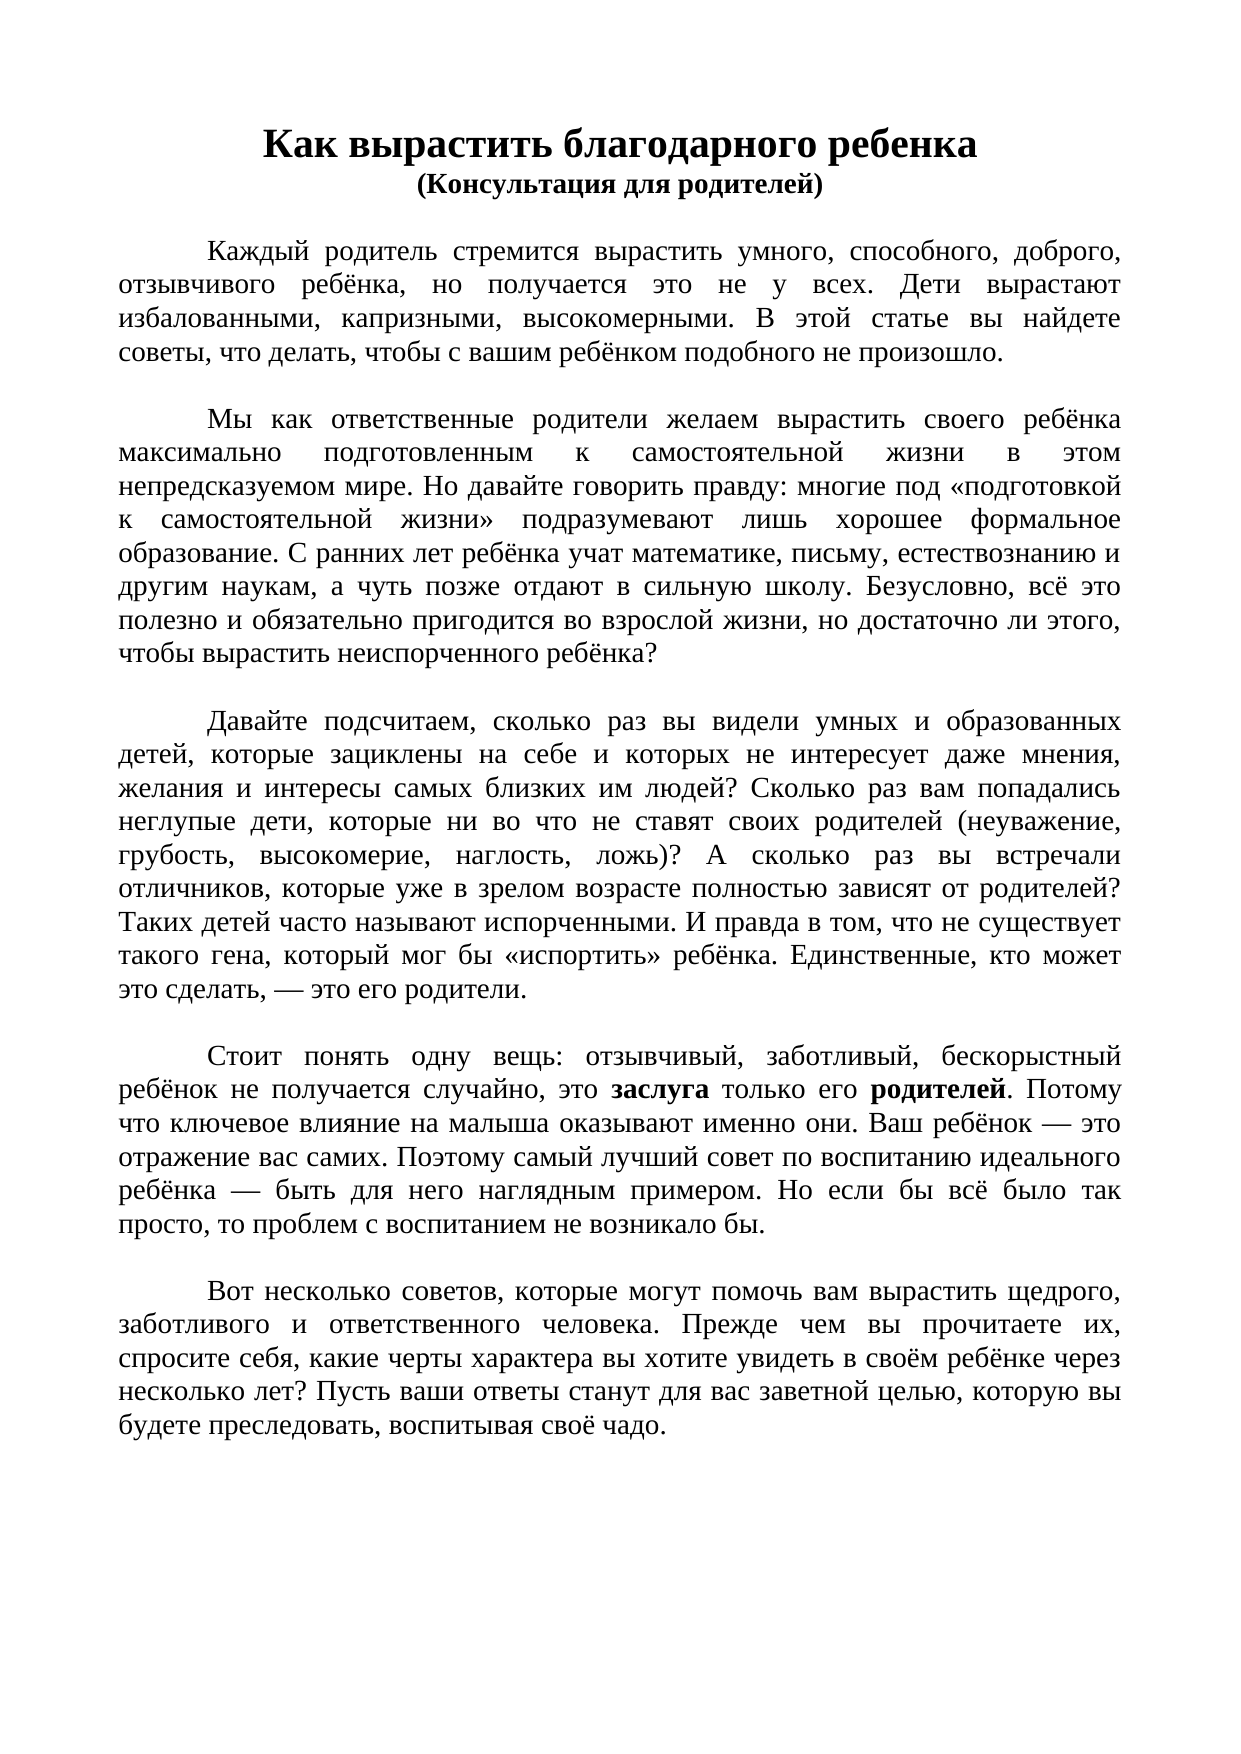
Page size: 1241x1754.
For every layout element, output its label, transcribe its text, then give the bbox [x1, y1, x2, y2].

text (Консультация для родителей) [118, 166, 1122, 199]
text Как вырастить благодарного ребенка [118, 118, 1122, 166]
text Давайте подсчитаем, сколько раз вы видели умных и образованных детей, которые зациклены на себе и которых не интересует даже мнения, желания и интересы самых близких им людей? Сколько раз вам попадались неглупые дети, которые ни во что не ставят своих родителей (неуважение, грубость, высокомерие, наглость, ложь)? А сколько раз вы встречали отличников, которые уже в зрелом возрасте полностью зависят от родителей? Таких детей часто называют испорченными. И правда в том, что не существует такого гена, который мог бы «испортить» ребёнка. Единственные, кто может это сделать, — это его родители. [118, 703, 1122, 1004]
text Стоит понять одну вещь: отзывчивый, заботливый, бескорыстный ребёнок не получается случайно, это заслуга только его родителей. Потому что ключевое влияние на малыша оказывают именно они. Ваш ребёнок — это отражение вас самих. Поэтому самый лучший совет по воспитанию идеального ребёнка — быть для него наглядным примером. Но если бы всё было так просто, то проблем с воспитанием не возникало бы. [118, 1038, 1122, 1239]
text Мы как ответственные родители желаем вырастить своего ребёнка максимально подготовленным к самостоятельной жизни в этом непредсказуемом мире. Но давайте говорить правду: многие под «подготовкой к самостоятельной жизни» подразумевают лишь хорошее формальное образование. С ранних лет ребёнка учат математике, письму, естествознанию и другим наукам, а чуть позже отдают в сильную школу. Безусловно, всё это полезно и обязательно пригодится во взрослой жизни, но достаточно ли этого, чтобы вырастить неиспорченного ребёнка? [118, 401, 1122, 669]
text Каждый родитель стремится вырастить умного, способного, доброго, отзывчивого ребёнка, но получается это не у всех. Дети вырастают избалованными, капризными, высокомерными. В этой статье вы найдете советы, что делать, чтобы с вашим ребёнком подобного не произошло. [118, 233, 1122, 367]
text Вот несколько советов, которые могут помочь вам вырастить щедрого, заботливого и ответственного человека. Прежде чем вы прочитаете их, спросите себя, какие черты характера вы хотите увидеть в своём ребёнке через несколько лет? Пусть ваши ответы станут для вас заветной целью, которую вы будете преследовать, воспитывая своё чадо. [118, 1273, 1122, 1441]
